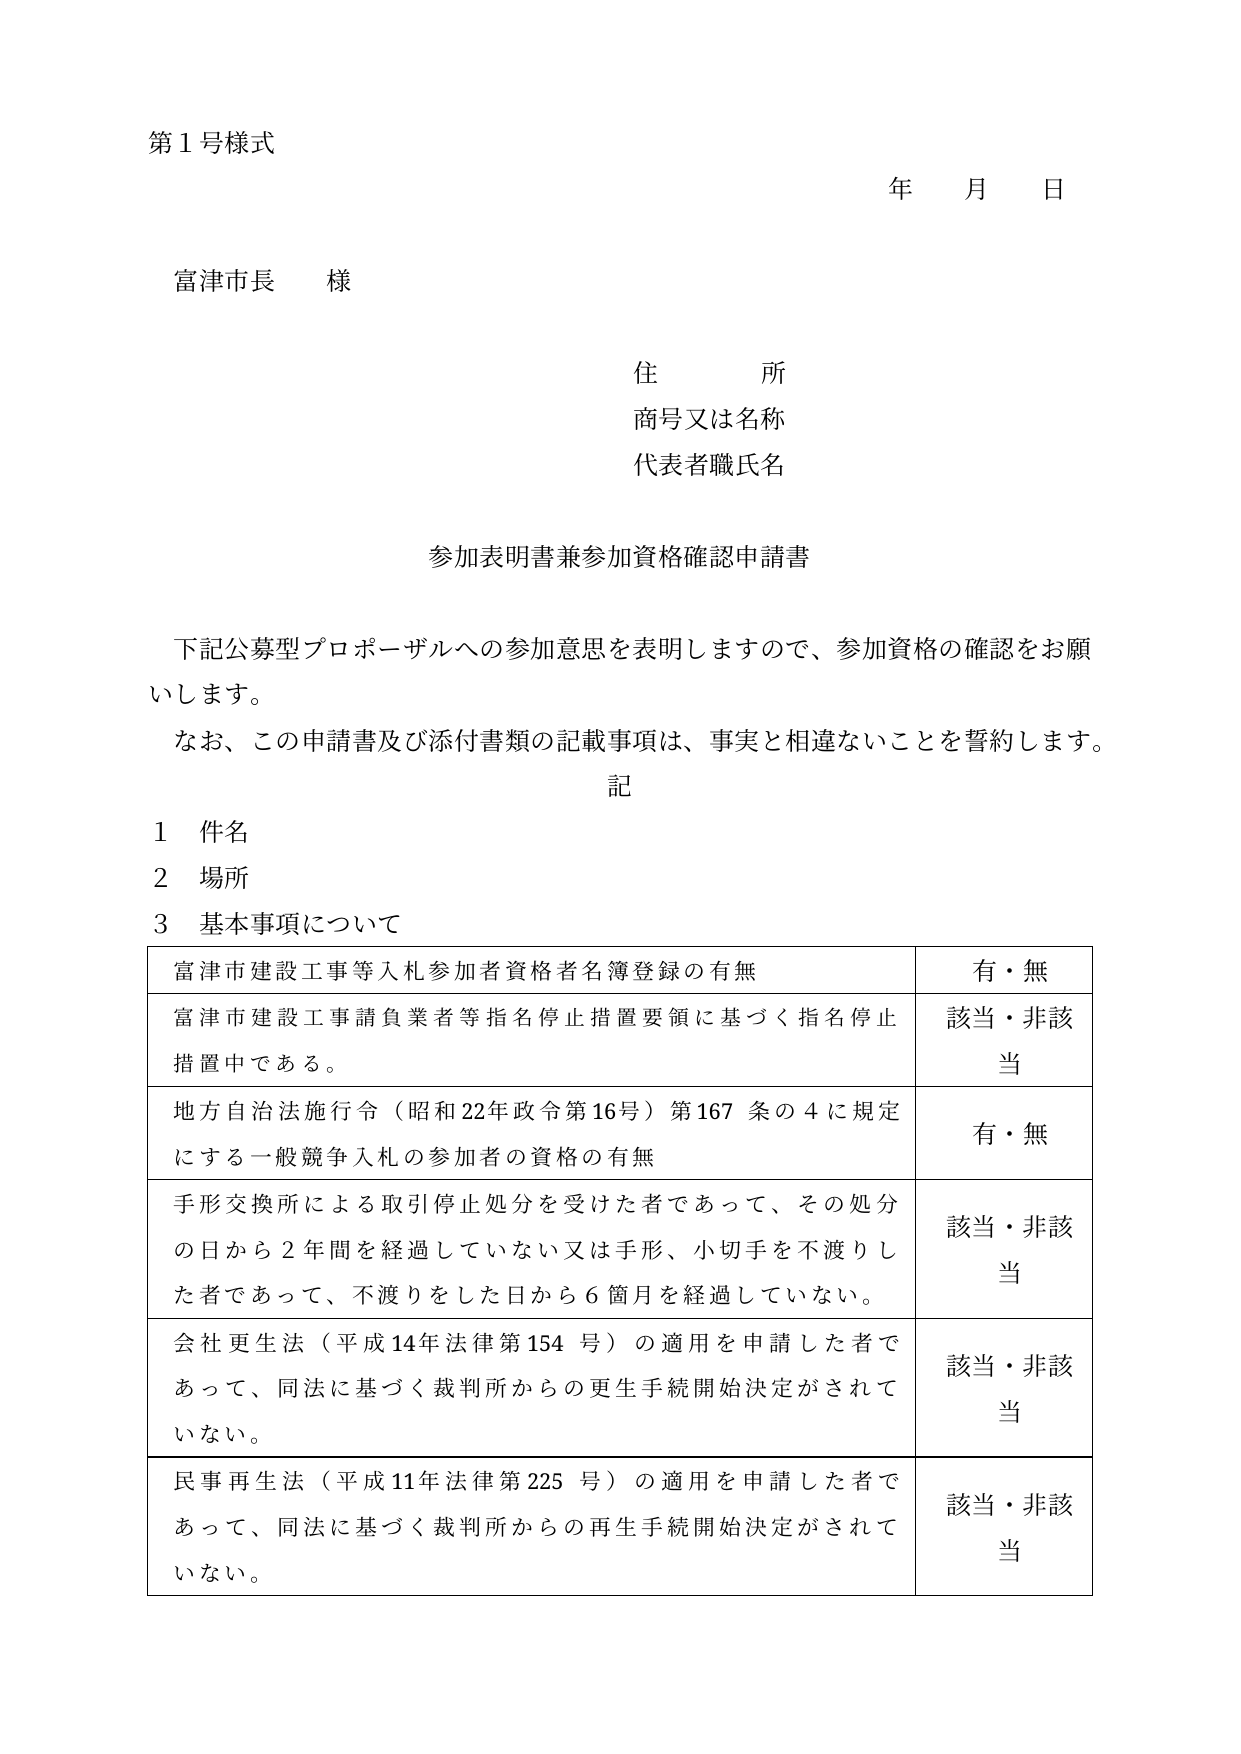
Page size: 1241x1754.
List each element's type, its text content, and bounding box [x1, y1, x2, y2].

text なお、この申請書及び添付書類の記載事項は、事実と相違ないことを誓約します。 [148, 716, 1092, 762]
table_cell 有・無 [916, 1087, 1092, 1179]
table_cell 該当・非該当 [916, 1319, 1092, 1456]
table_cell 該当・非該当 [916, 994, 1092, 1086]
table_cell 該当・非該当 [916, 1180, 1092, 1317]
text ３ 基本事項について [148, 900, 1092, 946]
text 第１号様式 [148, 119, 1067, 165]
text 年 月 日 [148, 165, 1067, 211]
table_cell 民事再生法（平成11年法律第225号）の適用を申請した者であって、同法に基づく裁判所からの再生手続開始決定がされていない。 [148, 1458, 915, 1595]
table_cell 該当・非該当 [916, 1458, 1092, 1595]
text 商号又は名称 [148, 394, 1092, 441]
table_cell 富津市建設工事請負業者等指名停止措置要領に基づく指名停止措置中である。 [148, 994, 915, 1086]
table_cell 会社更生法（平成14年法律第154号）の適用を申請した者であって、同法に基づく裁判所からの更生手続開始決定がされていない。 [148, 1319, 915, 1456]
subtitle 記 [148, 762, 1092, 808]
table_cell 手形交換所による取引停止処分を受けた者であって、その処分の日から２年間を経過していない又は手形、小切手を不渡りした者であって、不渡りをした日から６箇月を経過していない。 [148, 1180, 915, 1317]
text 下記公募型プロポーザルへの参加意思を表明しますので、参加資格の確認をお願いします。 [148, 624, 1092, 716]
text ２ 場所 [148, 854, 1092, 900]
table_header 有・無 [916, 947, 1092, 993]
text １ 件名 [148, 808, 1092, 854]
text 参加表明書兼参加資格確認申請書 [148, 532, 1092, 578]
text 住所 [148, 349, 1092, 394]
text 代表者職氏名 [148, 441, 1092, 486]
text 富津市長 様 [148, 257, 1092, 303]
table_cell 地方自治法施行令（昭和22年政令第16号）第167条の４に規定にする一般競争入札の参加者の資格の有無 [148, 1087, 915, 1179]
table_header 富津市建設工事等入札参加者資格者名簿登録の有無 [148, 947, 915, 993]
